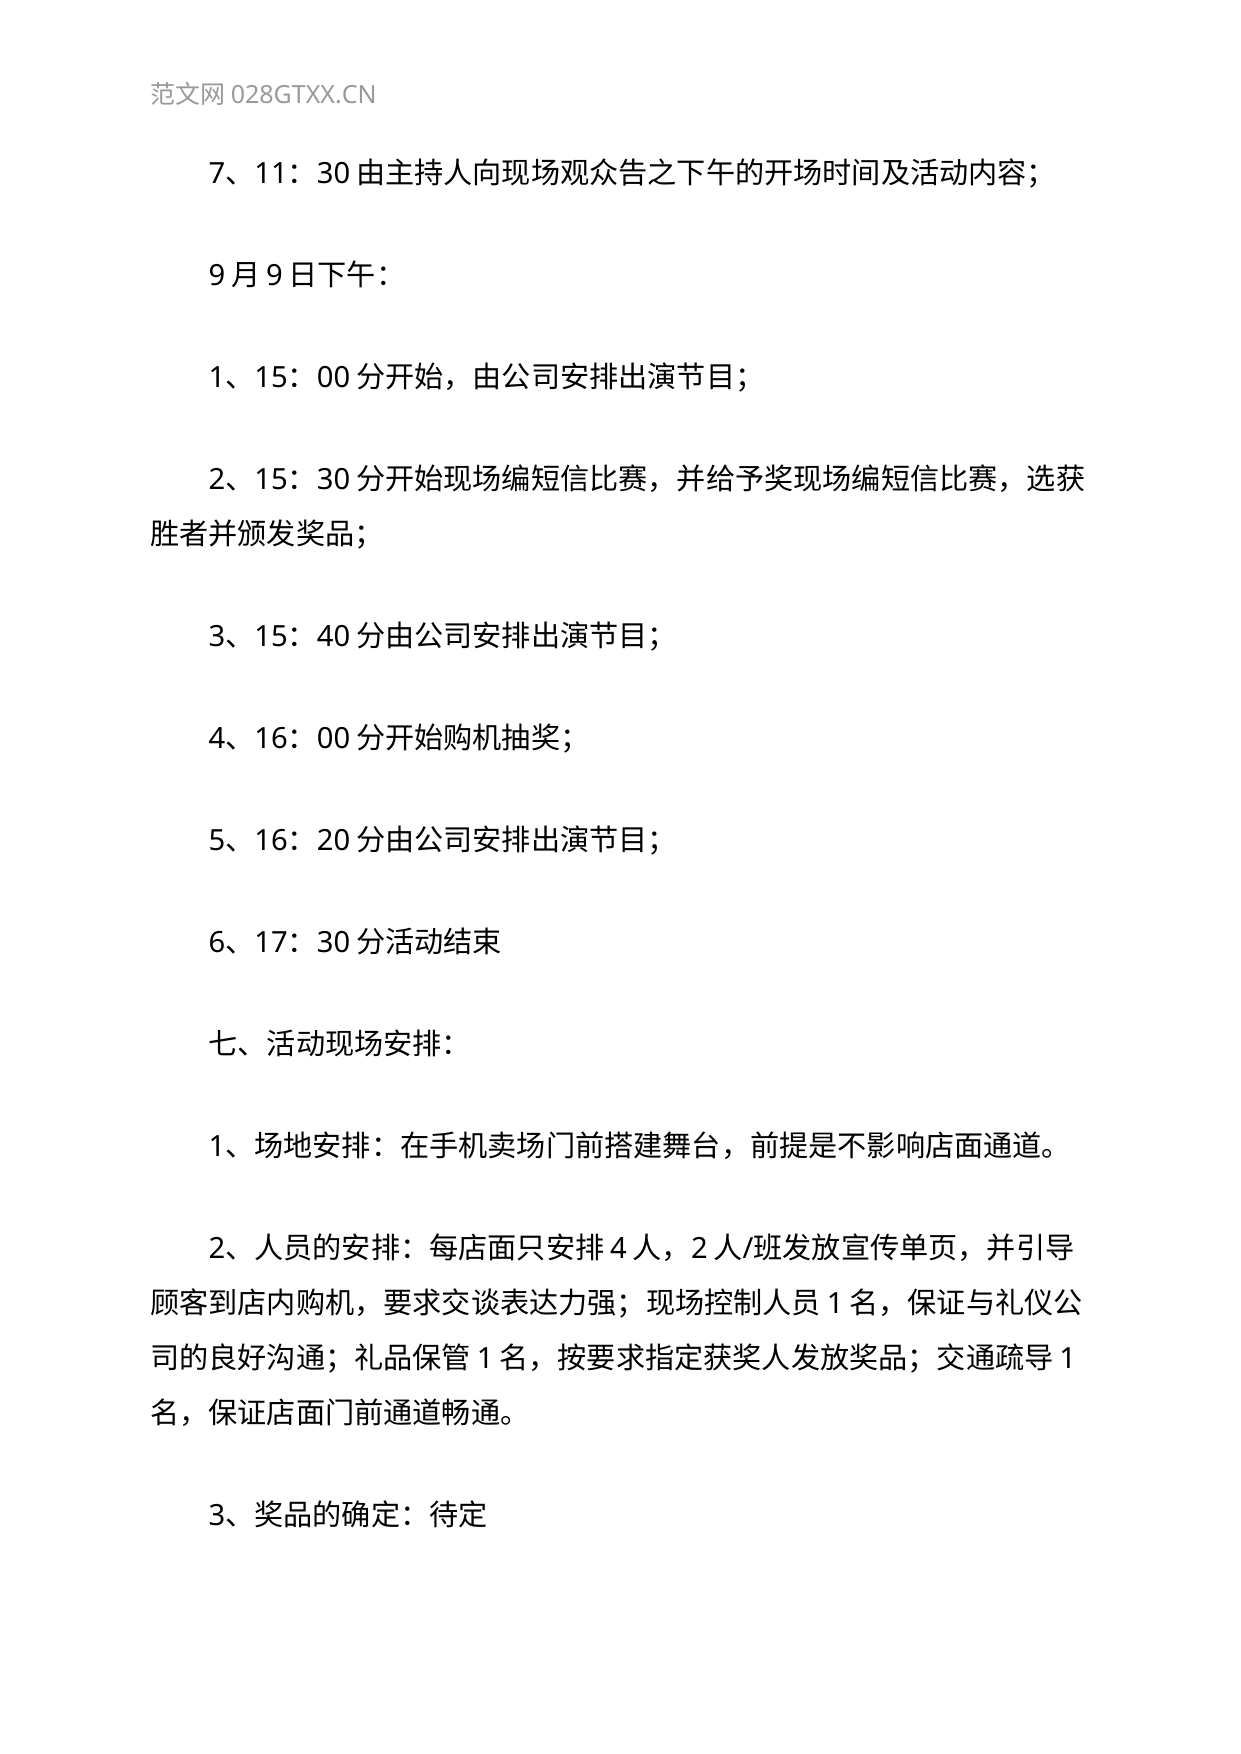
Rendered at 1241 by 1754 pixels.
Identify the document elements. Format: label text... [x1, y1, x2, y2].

text 3、奖品的确定：待定 [150, 1491, 1090, 1533]
text 1、15：00分开始，由公司安排出演节目； [150, 354, 1090, 396]
text 3、15：40分由公司安排出演节目； [150, 613, 1090, 655]
text 2、人员的安排：每店面只安排4人，2人/班发放宣传单页，并引导顾客到店内购机，要求交谈表达力强；现场控制人员1名，保证与礼仪公司的良好沟通；礼品保管1名，按要求指定获奖人发放奖品；交通疏导1名，保证店面门前通道畅通。 [150, 1224, 1090, 1432]
text 6、17：30分活动结束 [150, 919, 1090, 961]
text 七、活动现场安排： [150, 1021, 1090, 1063]
text 4、16：00分开始购机抽奖； [150, 715, 1090, 757]
text 2、15：30分开始现场编短信比赛，并给予奖现场编短信比赛，选获胜者并颁发奖品； [150, 456, 1090, 553]
text 1、场地安排：在手机卖场门前搭建舞台，前提是不影响店面通道。 [150, 1122, 1090, 1165]
text 7、11：30由主持人向现场观众告之下午的开场时间及活动内容； [150, 150, 1090, 192]
text 9月9日下午： [150, 252, 1090, 294]
text 5、16：20分由公司安排出演节目； [150, 817, 1090, 859]
